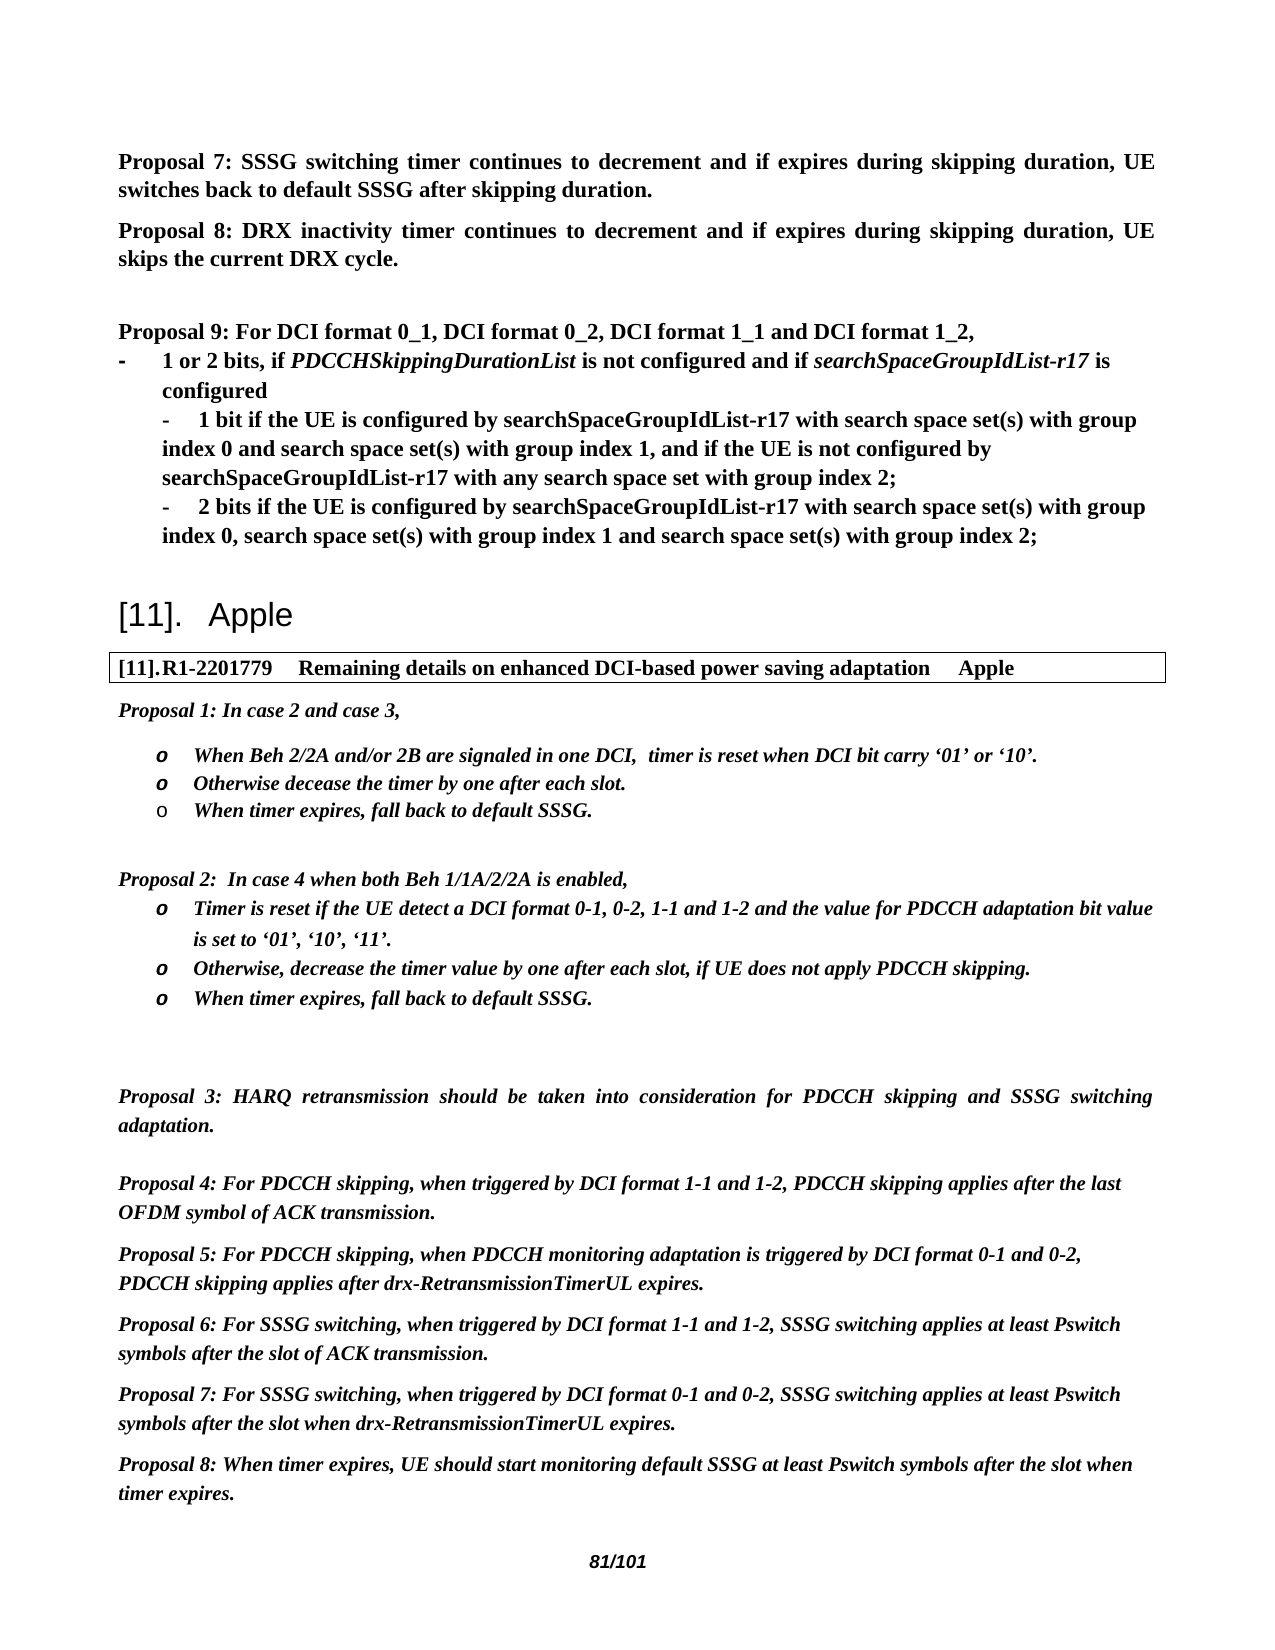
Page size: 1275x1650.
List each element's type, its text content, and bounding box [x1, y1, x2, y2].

list Otherwise, decrease the timer value by one after each slot, if UE does not apply PDCCH skipping. [156, 955, 1157, 981]
list When Beh 2/2A and/or 2B are signaled in one DCI, timer is reset when DCI bit carry ‘01’ or ‘10’. [156, 743, 1157, 768]
text Proposal 8: When timer expires, UE should start monitoring default SSSG at least Pswitch symbols after the slot when timer expires. [118, 1465, 1157, 1518]
list Timer is reset if the UE detect a DCI format 0-1, 0-2, 1-1 and 1-2 and the value for PDCCH adaptation bit value is set to ‘01’, ‘10’, ‘11’. [156, 896, 1157, 951]
text Proposal 6: For SSSG switching, when triggered by DCI format 1-1 and 1-2, SSSG switching applies at least Pswitch symbols after the slot of ACK transmission. [118, 1324, 1157, 1377]
list When timer expires, fall back to default SSSG. [156, 798, 1157, 824]
text Proposal 7: For SSSG switching, when triggered by DCI format 0-1 and 0-2, SSSG switching applies at least Pswitch symbols after the slot when drx-RetransmissionTimerUL expires. [118, 1394, 1157, 1447]
text Proposal 7: SSSG switching timer continues to decrement and if expires during skipping duration, UE switches back to default SSSG after skipping duration. [118, 148, 1157, 202]
text - 1 bit if the UE is configured by searchSpaceGroupIdList-r17 with search space set(s) with group index 0 and search space set(s) with group index 1, and if the UE is not configured by searchSpaceGroupIdList-r17 with any search space set with group index 2; [162, 403, 1157, 491]
list Otherwise decease the timer by one after each slot. [156, 770, 1157, 796]
text Proposal 2: In case 4 when both Beh 1/1A/2/2A is enabled, [118, 867, 1157, 891]
text Proposal 5: For PDCCH skipping, when PDCCH monitoring adaptation is triggered by DCI format 0-1 and 0-2, PDCCH skipping applies after drx-RetransmissionTimerUL expires. [118, 1254, 1157, 1307]
text - 2 bits if the UE is configured by searchSpaceGroupIdList-r17 with search space set(s) with group index 0, search space set(s) with group index 1 and search space set(s) with group index 2; [162, 491, 1157, 549]
subtitle Apple [118, 595, 1157, 633]
list When timer expires, fall back to default SSSG. [156, 999, 1157, 1024]
text Proposal 4: For PDCCH skipping, when triggered by DCI format 1-1 and 1-2, PDCCH skipping applies after the last OFDM symbol of ACK transmission. [118, 1184, 1157, 1237]
text Proposal 3: HARQ retransmission should be taken into consideration for PDCCH skipping and SSSG switching adaptation. [118, 1097, 1157, 1150]
text Proposal 9: For DCI format 0_1, DCI format 0_2, DCI format 1_1 and DCI format 1_2, [118, 316, 1157, 345]
text Proposal 8: DRX inactivity timer continues to decrement and if expires during skipping duration, UE skips the current DRX cycle. [118, 217, 1157, 272]
list R1-2201779 Remaining details on enhanced DCI-based power saving adaptation Apple [110, 653, 1165, 682]
list 1 or 2 bits, if PDCCHSkippingDurationList is not configured and if searchSpaceGroupIdList-r17 is configured [118, 345, 1157, 403]
text Proposal 1: In case 2 and case 3, [118, 698, 1157, 722]
